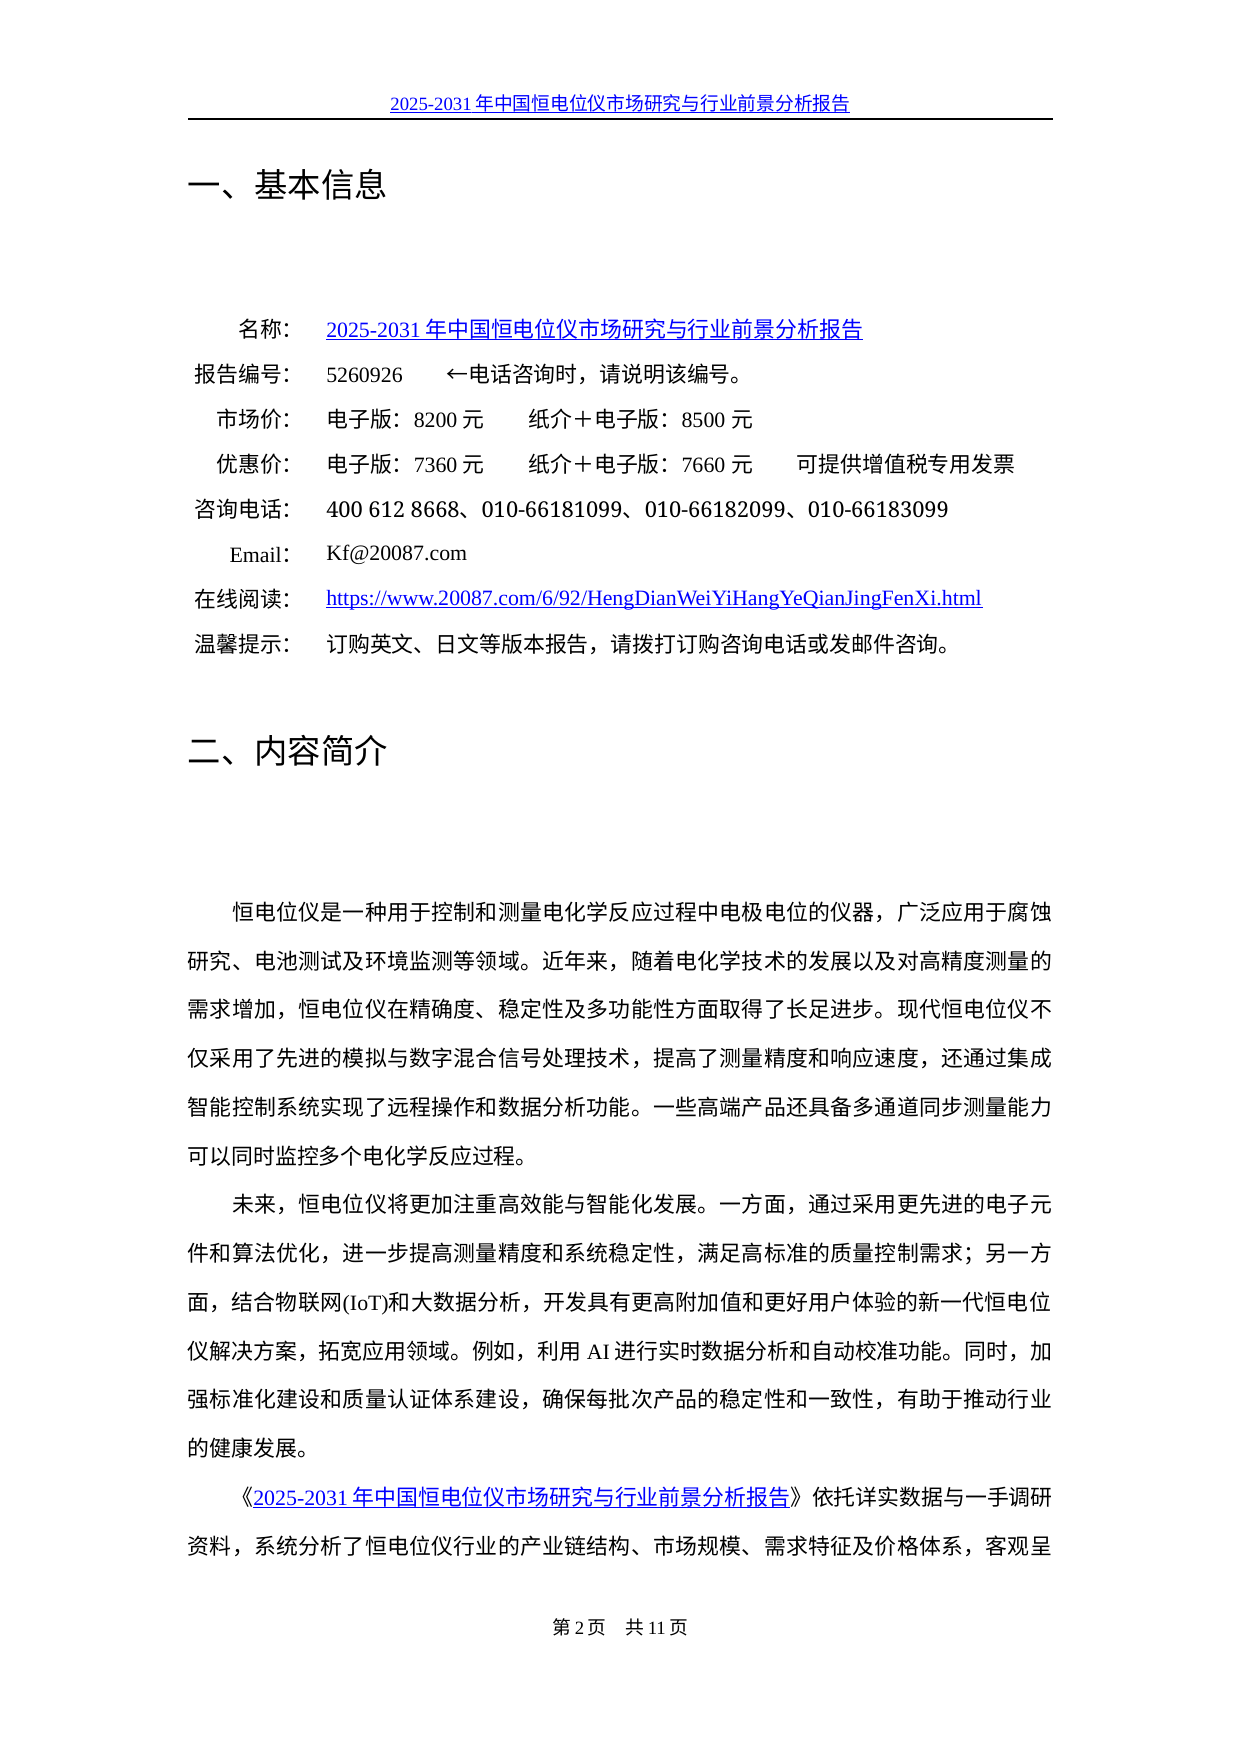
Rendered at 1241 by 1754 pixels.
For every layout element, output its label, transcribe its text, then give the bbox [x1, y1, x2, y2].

table_cell 优惠价： [167, 447, 315, 492]
table_cell 5260926 ←电话咨询时，请说明该编号。 [315, 357, 1073, 402]
table_cell 市场价： [167, 402, 315, 447]
table_header 名称： [167, 312, 315, 357]
title 一、基本信息 [187, 150, 1053, 215]
title 二、内容简介 [187, 717, 1053, 782]
table_cell Kf@20087.com [315, 537, 1073, 582]
table_cell Email： [167, 537, 315, 582]
table_cell 电子版：7360 元 纸介＋电子版：7660 元 可提供增值税专用发票 [315, 447, 1073, 492]
table_cell 订购英文、日文等版本报告，请拨打订购咨询电话或发邮件咨询。 [315, 627, 1073, 672]
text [187, 894, 1053, 1561]
table_cell 温馨提示： [167, 627, 315, 672]
table_cell 电子版：8200 元 纸介＋电子版：8500 元 [315, 402, 1073, 447]
table_cell [315, 582, 1073, 627]
table_header 2025-2031年中国恒电位仪市场研究与行业前景分析报告 [315, 312, 1073, 357]
table_cell 400 612 8668、010-66181099、010-66182099、010-66183099 [315, 492, 1073, 537]
table_cell 咨询电话： [167, 492, 315, 537]
table_cell 在线阅读： [167, 582, 315, 627]
table_cell 报告编号： [167, 357, 315, 402]
